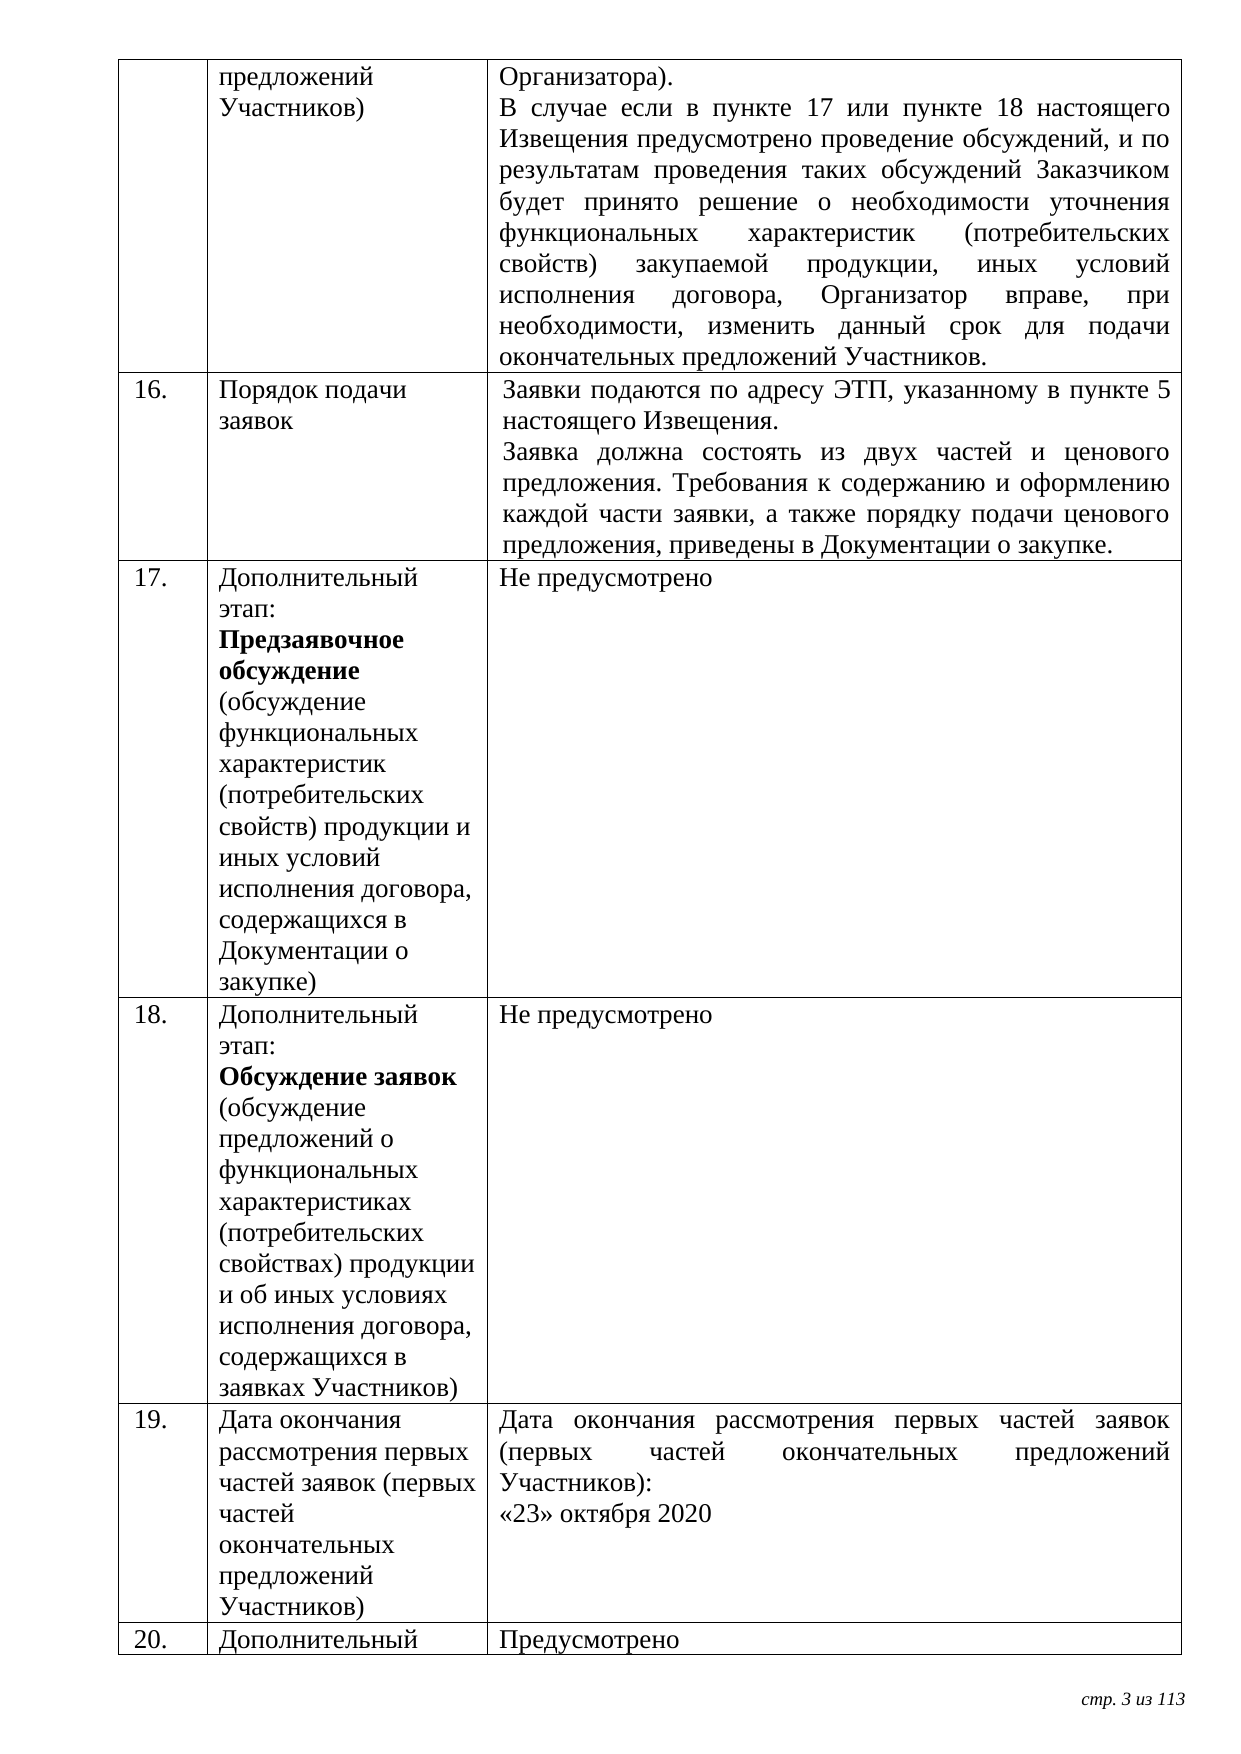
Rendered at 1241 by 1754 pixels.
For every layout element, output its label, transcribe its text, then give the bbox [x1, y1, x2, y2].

table_cell Дополнительный этап: Предзаявочное обсуждение (обсуждение функциональных характеристик (потребительских свойств) продукции и иных условий исполнения договора, содержащихся в Документации о закупке) [208, 561, 487, 997]
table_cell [488, 60, 1181, 372]
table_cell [208, 60, 487, 372]
table_cell [119, 998, 207, 1403]
table_cell Порядок подачи заявок [208, 373, 487, 559]
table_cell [208, 1623, 487, 1654]
table_cell Дата окончания рассмотрения первых частей заявок (первых частей окончательных предложений Участников) [208, 1404, 487, 1622]
table_cell [119, 60, 207, 372]
table_cell Дополнительный этап: Обсуждение заявок (обсуждение предложений о функциональных характеристиках (потребительских свойствах) продукции и об иных условиях исполнения договора, содержащихся в заявках Участников) [208, 998, 487, 1403]
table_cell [488, 1623, 1181, 1654]
table_cell Дата окончания рассмотрения первых частей заявок (первых частей окончательных предложений Участников): «23» октября 2020 [488, 1404, 1181, 1622]
table_cell [119, 373, 207, 559]
table_cell [119, 1404, 207, 1622]
table_cell Не предусмотрено [488, 998, 1181, 1403]
table_cell Не предусмотрено [488, 561, 1181, 997]
table_cell [119, 1623, 207, 1654]
table_cell [119, 561, 207, 997]
table_cell Заявки подаются по адресу ЭТП, указанному в пункте 5 настоящего Извещения. Заявка должна состоять из двух частей и ценового предложения. Требования к содержанию и оформлению каждой части заявки, а также порядку подачи ценового предложения, приведены в Документации о закупке. [488, 373, 1181, 559]
